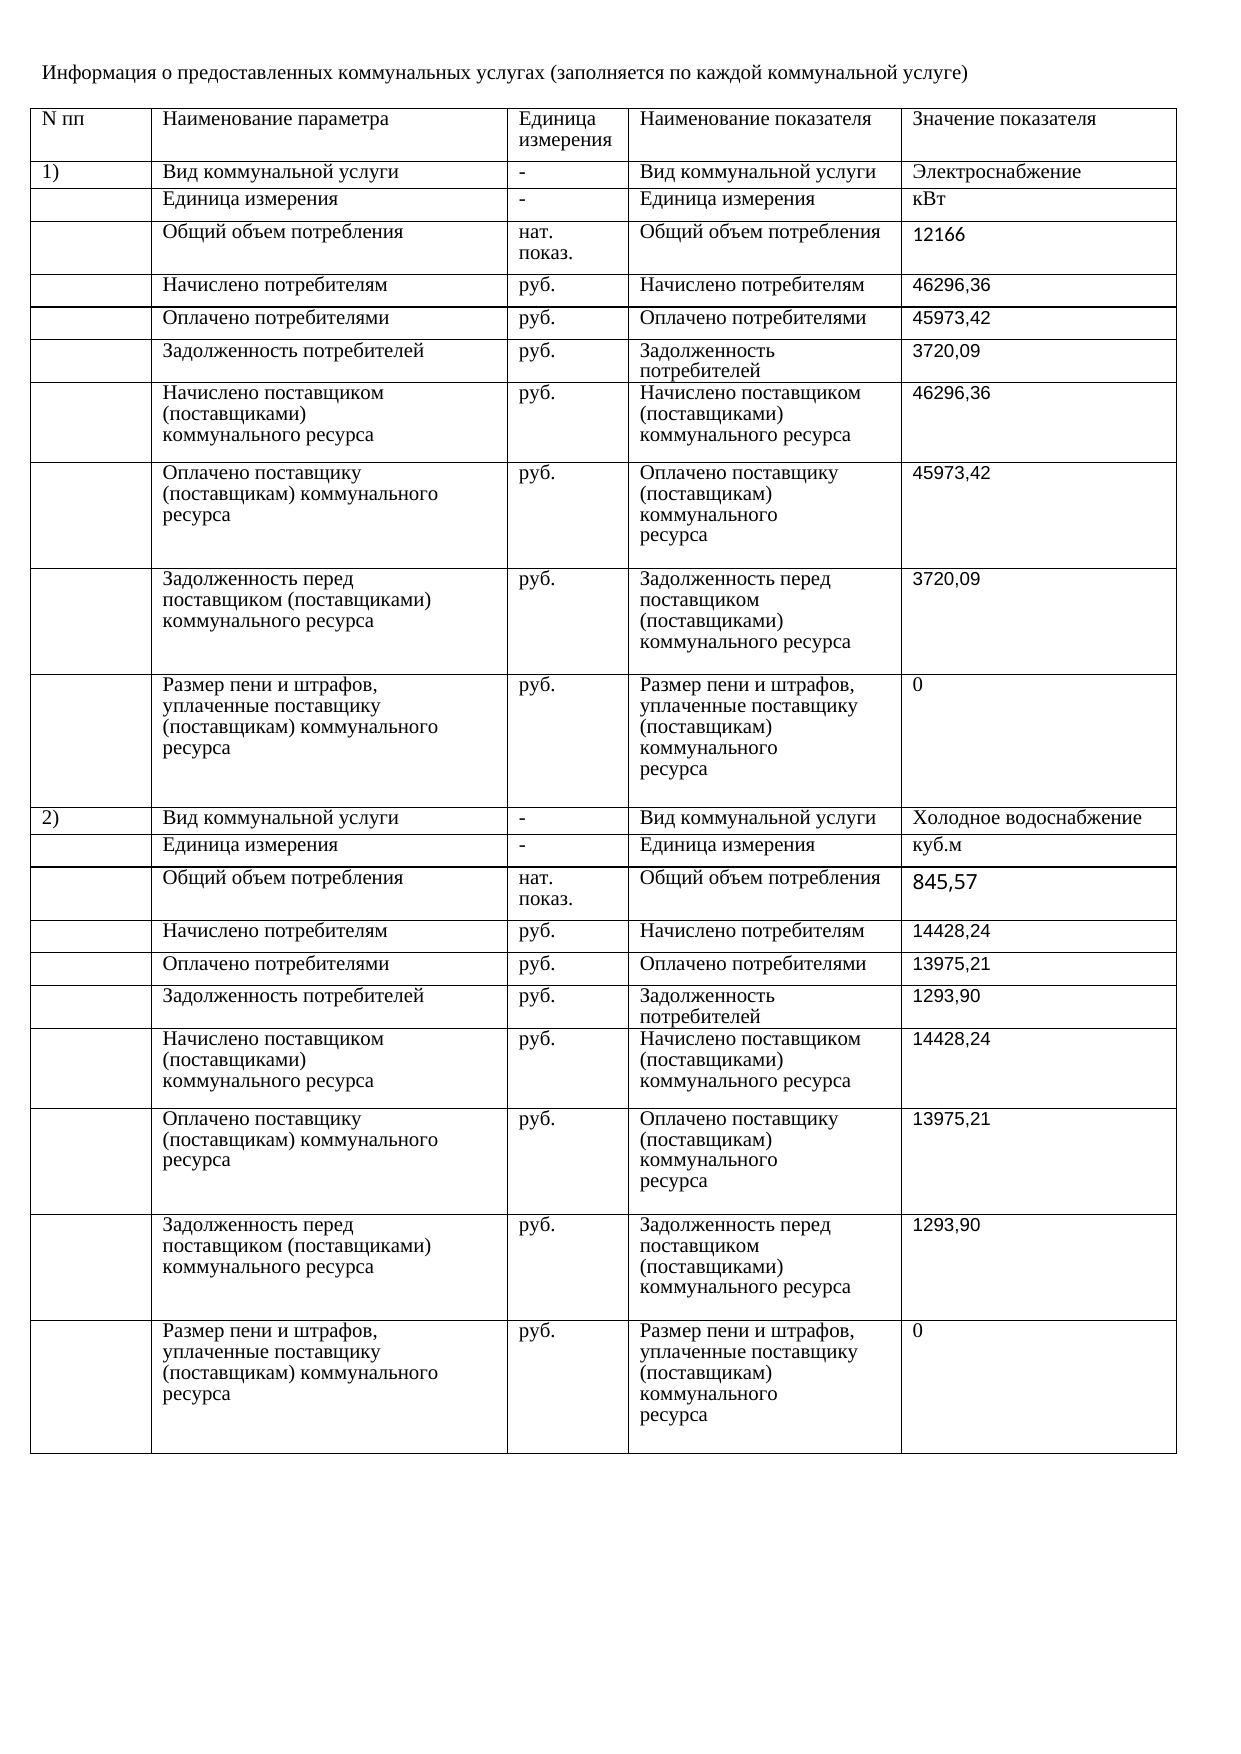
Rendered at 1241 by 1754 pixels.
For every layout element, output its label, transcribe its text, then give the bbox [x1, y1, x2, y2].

table_cell руб. [508, 953, 628, 985]
table_cell - [508, 835, 628, 866]
table_cell 845,57 [902, 868, 1176, 919]
table_cell 1293,90 [902, 986, 1176, 1028]
table_header Значение показателя [902, 109, 1176, 161]
table_cell Задолженность потребителей [629, 986, 901, 1028]
table_header Наименование параметра [152, 109, 507, 161]
table_cell Размер пени и штрафов, уплаченные поставщику (поставщикам) коммунального ресурса [629, 1321, 901, 1453]
table_cell Размер пени и штрафов, уплаченные поставщику (поставщикам) коммунального ресурса [629, 675, 901, 807]
table_cell Задолженность потребителей [152, 986, 507, 1028]
table_cell Общий объем потребления [629, 222, 901, 274]
table_cell - [508, 162, 628, 188]
table_cell Начислено потребителям [629, 275, 901, 306]
table_cell 1293,90 [902, 1215, 1176, 1320]
table_cell Начислено потребителям [629, 921, 901, 952]
table_cell Размер пени и штрафов, уплаченные поставщику (поставщикам) коммунального ресурса [152, 1321, 507, 1453]
table_cell 14428,24 [902, 1029, 1176, 1107]
table_cell [31, 868, 151, 919]
table_cell Вид коммунальной услуги [152, 162, 507, 188]
table_cell Единица измерения [629, 189, 901, 221]
table_cell руб. [508, 340, 628, 382]
table_cell [31, 189, 151, 221]
table_cell Начислено поставщиком (поставщиками) коммунального ресурса [629, 1029, 901, 1107]
table_cell 13975,21 [902, 953, 1176, 985]
table_header Единица измерения [508, 109, 628, 161]
table_cell Оплачено потребителями [629, 953, 901, 985]
table_cell 46296,36 [902, 275, 1176, 306]
table_cell Начислено поставщиком (поставщиками) коммунального ресурса [152, 383, 507, 462]
table_cell 0 [902, 675, 1176, 807]
table_cell [31, 986, 151, 1028]
table_cell [31, 1215, 151, 1320]
table_cell Оплачено поставщику (поставщикам) коммунального ресурса [152, 1109, 507, 1214]
table_cell кВт [902, 189, 1176, 221]
table_cell 45973,42 [902, 463, 1176, 568]
table_cell Единица измерения [152, 189, 507, 221]
table_cell Оплачено потребителями [152, 308, 507, 339]
table_cell - [508, 808, 628, 833]
table_cell [31, 383, 151, 462]
table_cell 46296,36 [902, 383, 1176, 462]
table_cell Оплачено поставщику (поставщикам) коммунального ресурса [629, 1109, 901, 1214]
table_cell Оплачено потребителями [152, 953, 507, 985]
table_cell Задолженность перед поставщиком (поставщиками) коммунального ресурса [629, 1215, 901, 1320]
table_cell руб. [508, 675, 628, 807]
table_cell нат. показ. [508, 222, 628, 274]
table_cell Вид коммунальной услуги [152, 808, 507, 833]
table_cell Задолженность перед поставщиком (поставщиками) коммунального ресурса [152, 569, 507, 674]
table_cell [31, 953, 151, 985]
table_cell Вид коммунальной услуги [629, 162, 901, 188]
table_cell [31, 1029, 151, 1107]
table_cell Оплачено потребителями [629, 308, 901, 339]
table_cell руб. [508, 275, 628, 306]
table_cell Начислено поставщиком (поставщиками) коммунального ресурса [152, 1029, 507, 1107]
table_cell Единица измерения [152, 835, 507, 866]
table_cell Общий объем потребления [152, 222, 507, 274]
table_cell [31, 675, 151, 807]
table_cell 45973,42 [902, 308, 1176, 339]
table_cell Электроснабжение [902, 162, 1176, 188]
table_cell [31, 463, 151, 568]
table_cell руб. [508, 308, 628, 339]
table_cell куб.м [902, 835, 1176, 866]
table_cell [31, 569, 151, 674]
table_cell Задолженность перед поставщиком (поставщиками) коммунального ресурса [152, 1215, 507, 1320]
table_cell Единица измерения [629, 835, 901, 866]
table_header Наименование показателя [629, 109, 901, 161]
table_cell [31, 921, 151, 952]
table_cell нат. показ. [508, 868, 628, 919]
table_cell руб. [508, 569, 628, 674]
table_cell Начислено потребителям [152, 275, 507, 306]
table_header N пп [31, 109, 151, 161]
table_cell 3720,09 [902, 340, 1176, 382]
table_cell Общий объем потребления [152, 868, 507, 919]
table_cell [31, 1321, 151, 1453]
table_cell [31, 340, 151, 382]
table_cell руб. [508, 921, 628, 952]
table_cell Оплачено поставщику (поставщикам) коммунального ресурса [152, 463, 507, 568]
table_cell 12166 [902, 222, 1176, 274]
table_cell руб. [508, 1029, 628, 1107]
text Информация о предоставленных коммунальных услугах (заполняется по каждой коммунальной услуге) [42, 59, 1205, 84]
table_cell руб. [508, 1321, 628, 1453]
table_cell руб. [508, 383, 628, 462]
table_cell [31, 222, 151, 274]
table_cell 13975,21 [902, 1109, 1176, 1214]
table_cell руб. [508, 1109, 628, 1214]
table_cell Задолженность потребителей [629, 340, 901, 382]
table_cell Задолженность перед поставщиком (поставщиками) коммунального ресурса [629, 569, 901, 674]
table_cell [31, 275, 151, 306]
table_cell Вид коммунальной услуги [629, 808, 901, 833]
table_cell Задолженность потребителей [152, 340, 507, 382]
table_cell 0 [902, 1321, 1176, 1453]
table_cell Начислено поставщиком (поставщиками) коммунального ресурса [629, 383, 901, 462]
table_cell Общий объем потребления [629, 868, 901, 919]
table_cell Холодное водоснабжение [902, 808, 1176, 833]
table_cell - [508, 189, 628, 221]
table_cell 1) [31, 162, 151, 188]
table_cell 14428,24 [902, 921, 1176, 952]
table_cell руб. [508, 986, 628, 1028]
table_cell 3720,09 [902, 569, 1176, 674]
table_cell Начислено потребителям [152, 921, 507, 952]
table_cell руб. [508, 1215, 628, 1320]
table_cell [31, 1109, 151, 1214]
table_cell Размер пени и штрафов, уплаченные поставщику (поставщикам) коммунального ресурса [152, 675, 507, 807]
table_cell 2) [31, 808, 151, 833]
table_cell руб. [508, 463, 628, 568]
table_cell Оплачено поставщику (поставщикам) коммунального ресурса [629, 463, 901, 568]
table_cell [31, 308, 151, 339]
table_cell [31, 835, 151, 866]
